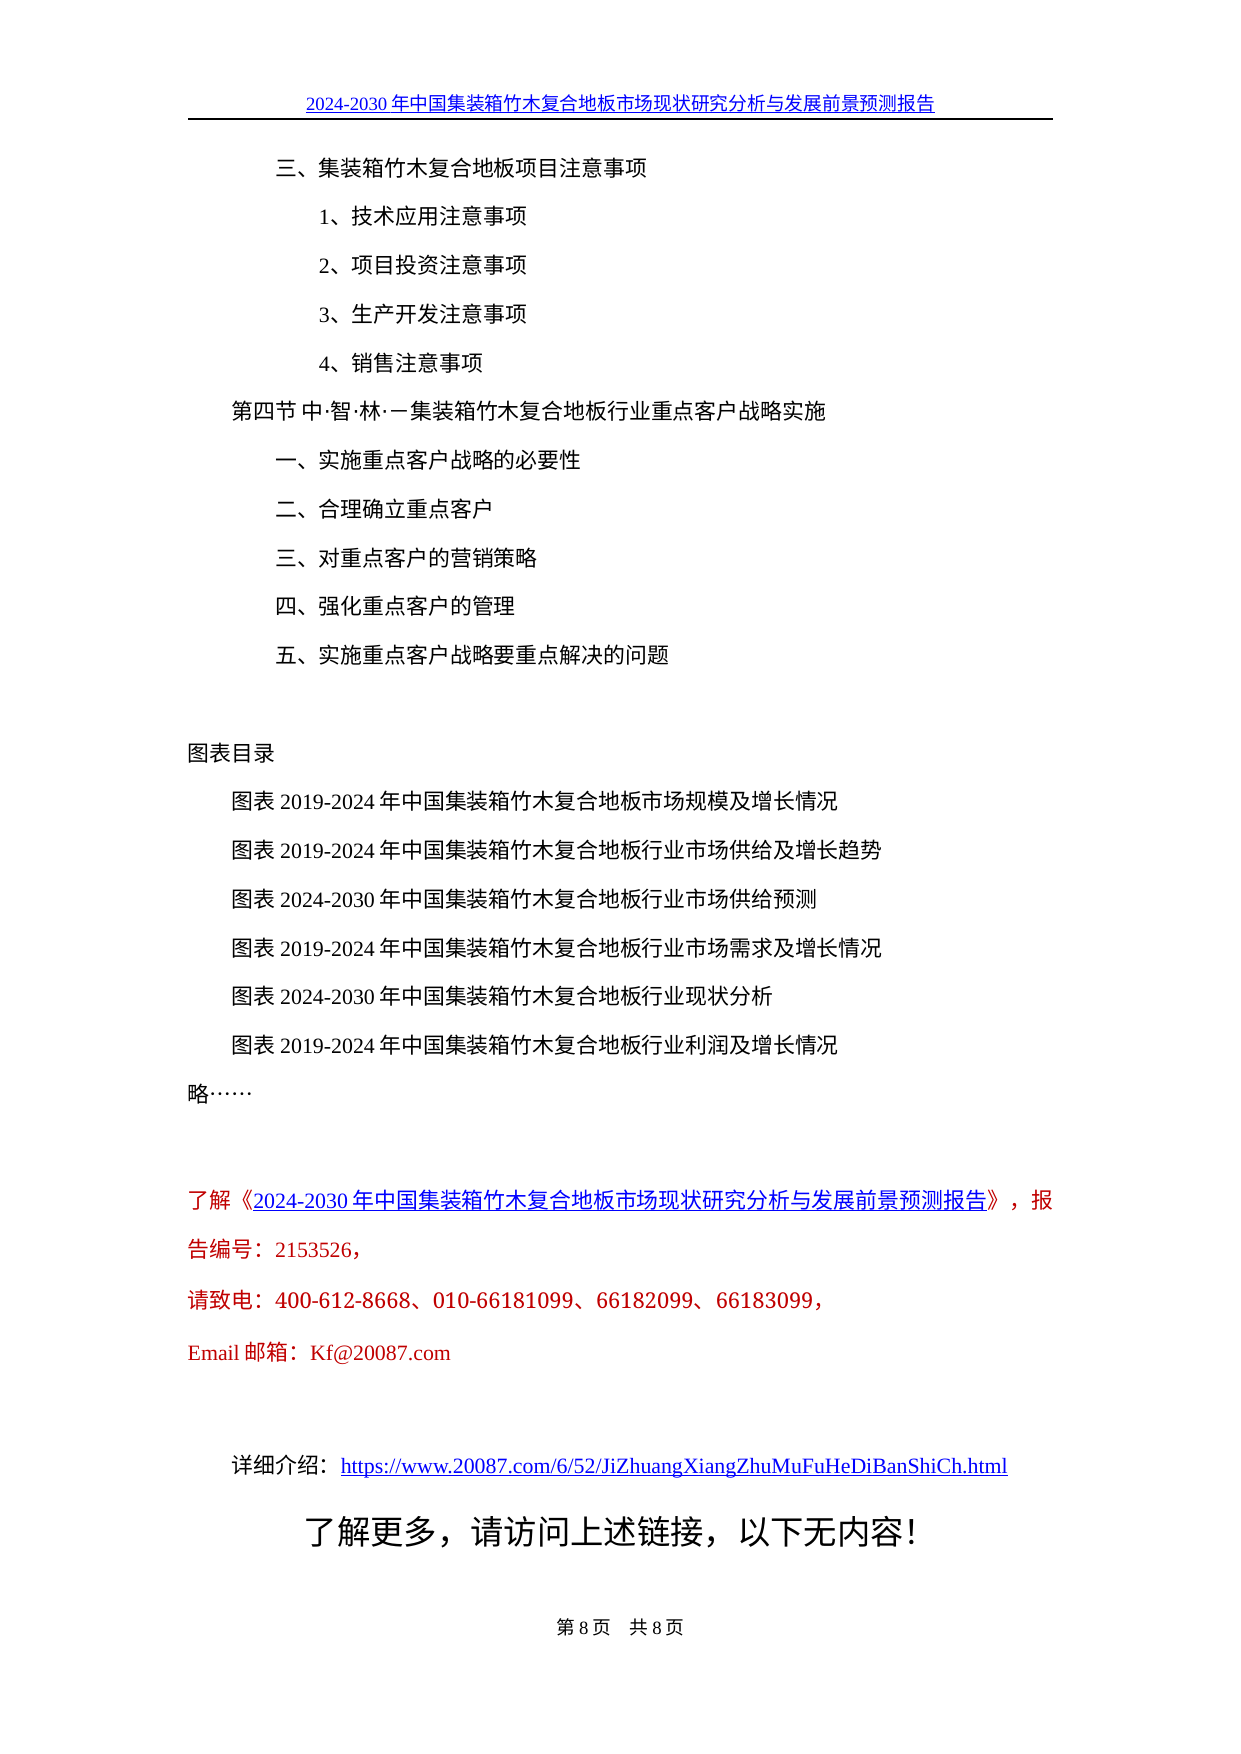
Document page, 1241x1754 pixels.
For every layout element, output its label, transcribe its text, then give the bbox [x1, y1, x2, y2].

title 了解更多，请访问上述链接，以下无内容！ [187, 1498, 1053, 1563]
text Email邮箱：Kf@20087.com [187, 1335, 1053, 1367]
text 了解《2024-2030年中国集装箱竹木复合地板市场现状研究分析与发展前景预测报告》，报告编号：2153526， [187, 1183, 1053, 1264]
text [187, 150, 1053, 1109]
text 详细介绍：https://www.20087.com/6/52/JiZhuangXiangZhuMuFuHeDiBanShiCh.html [187, 1448, 1053, 1480]
text 请致电：400-612-8668、010-66181099、66182099、66183099， [187, 1283, 1053, 1316]
